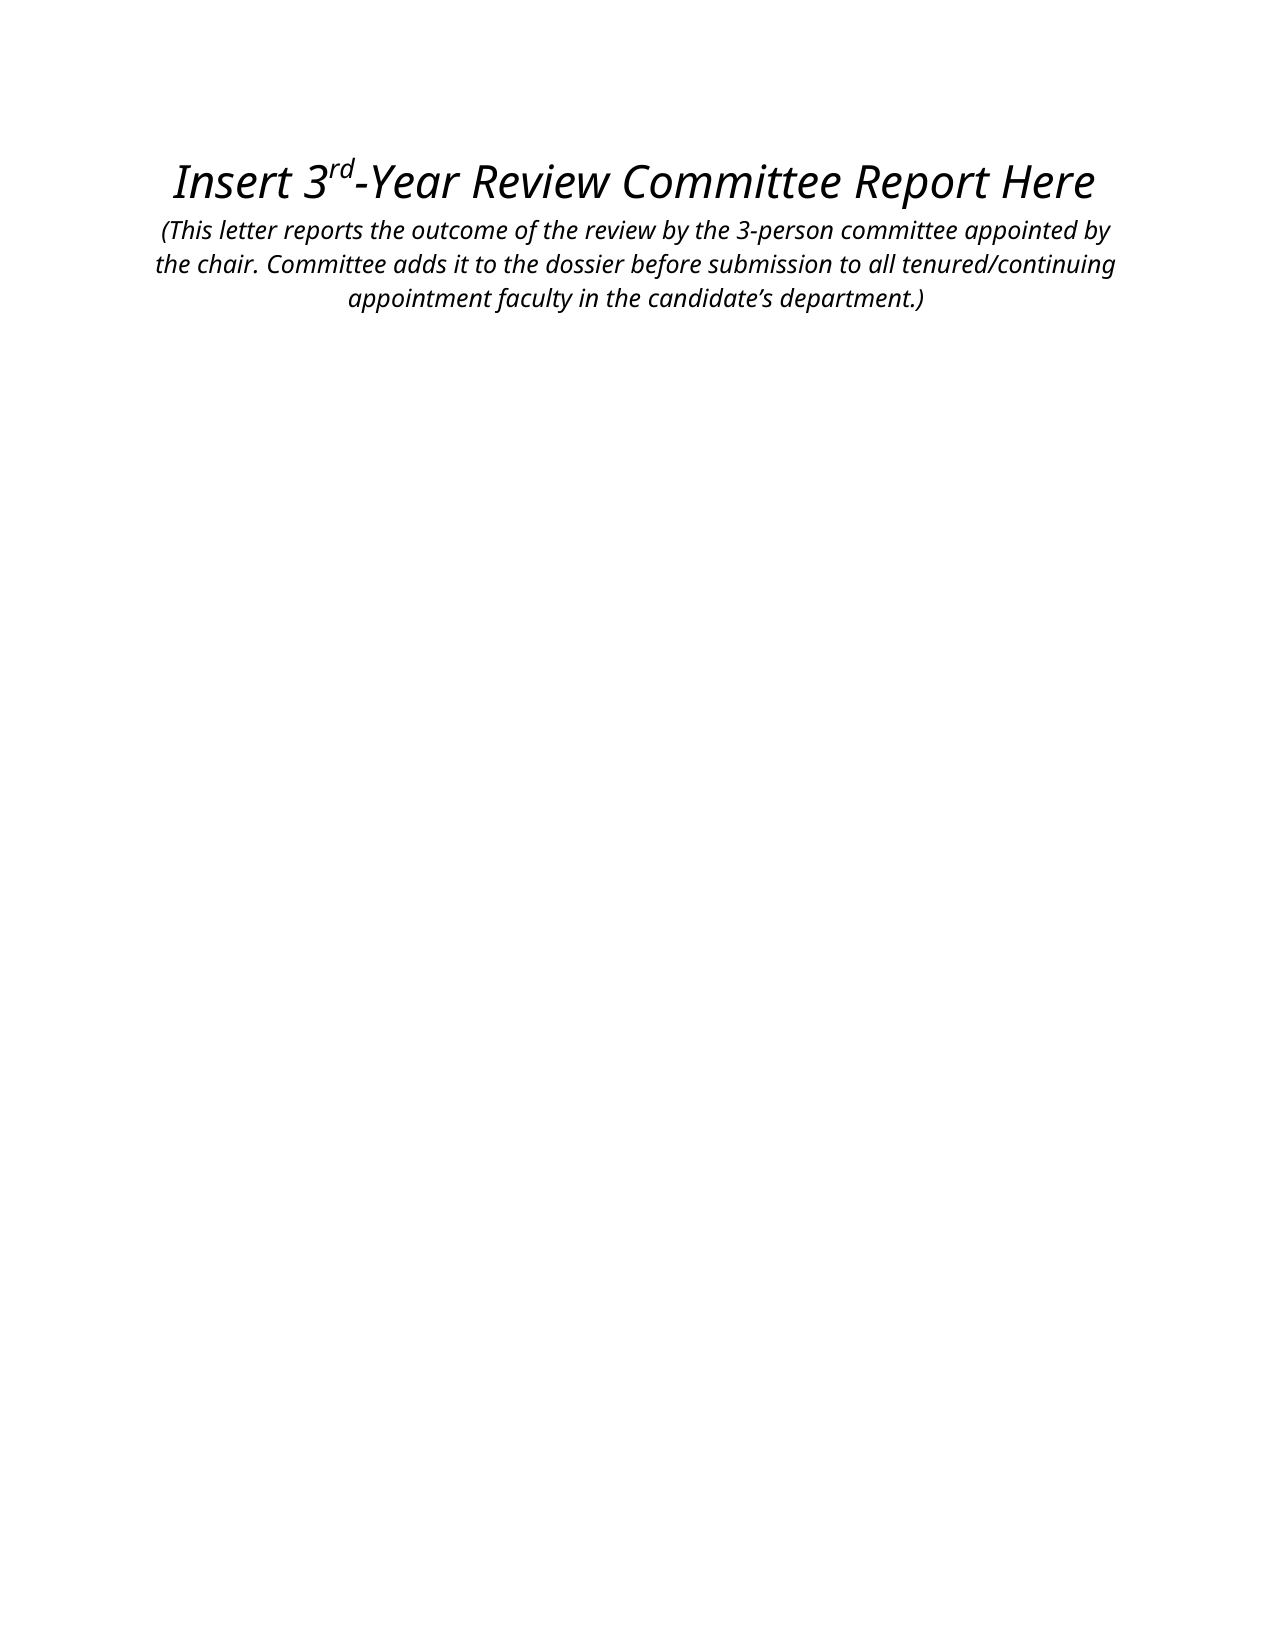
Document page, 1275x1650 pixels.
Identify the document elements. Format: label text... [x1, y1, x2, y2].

text Insert 3rd-Year Review Committee Report Here [150, 150, 1125, 212]
text (This letter reports the outcome of the review by the 3-person committee appointed by the chair. Committee adds it to the dossier before submission to all tenured/continuing appointment faculty in the candidate’s department.) [150, 212, 1125, 314]
